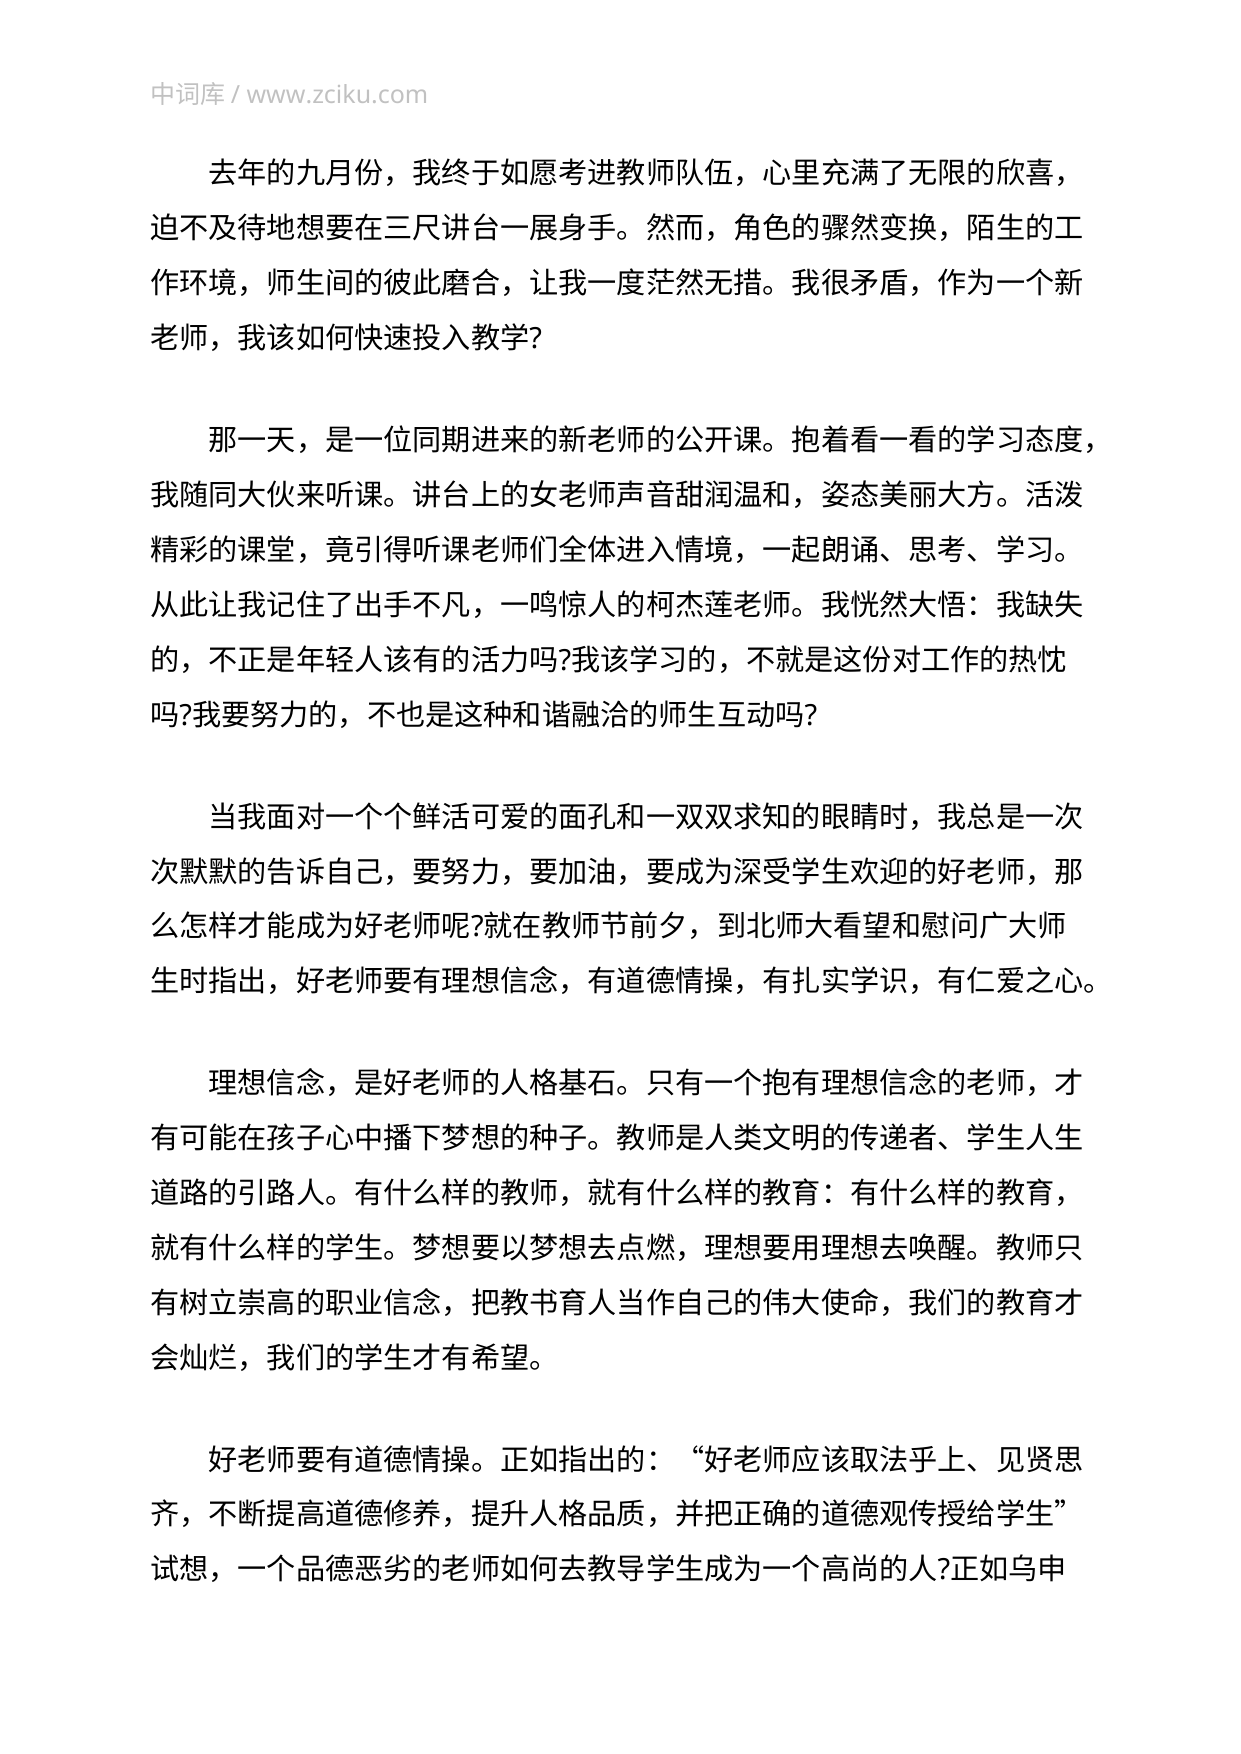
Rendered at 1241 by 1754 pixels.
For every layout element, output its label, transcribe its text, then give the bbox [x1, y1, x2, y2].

text 当我面对一个个鲜活可爱的面孔和一双双求知的眼睛时，我总是一次次默默的告诉自己，要努力，要加油，要成为深受学生欢迎的好老师，那么怎样才能成为好老师呢?就在教师节前夕，到北师大看望和慰问广大师生时指出，好老师要有理想信念，有道德情操，有扎实学识，有仁爱之心。 [150, 793, 1090, 1000]
text 去年的九月份，我终于如愿考进教师队伍，心里充满了无限的欣喜，迫不及待地想要在三尺讲台一展身手。然而，角色的骤然变换，陌生的工作环境，师生间的彼此磨合，让我一度茫然无措。我很矛盾，作为一个新老师，我该如何快速投入教学? [150, 150, 1090, 357]
text 那一天，是一位同期进来的新老师的公开课。抱着看一看的学习态度，我随同大伙来听课。讲台上的女老师声音甜润温和，姿态美丽大方。活泼精彩的课堂，竟引得听课老师们全体进入情境，一起朗诵、思考、学习。从此让我记住了出手不凡，一鸣惊人的柯杰莲老师。我恍然大悟：我缺失的，不正是年轻人该有的活力吗?我该学习的，不就是这份对工作的热忱吗?我要努力的，不也是这种和谐融洽的师生互动吗? [150, 417, 1090, 734]
text 理想信念，是好老师的人格基石。只有一个抱有理想信念的老师，才有可能在孩子心中播下梦想的种子。教师是人类文明的传递者、学生人生道路的引路人。有什么样的教师，就有什么样的教育：有什么样的教育，就有什么样的学生。梦想要以梦想去点燃，理想要用理想去唤醒。教师只有树立崇高的职业信念，把教书育人当作自己的伟大使命，我们的教育才会灿烂，我们的学生才有希望。 [150, 1060, 1090, 1377]
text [150, 1436, 1090, 1588]
